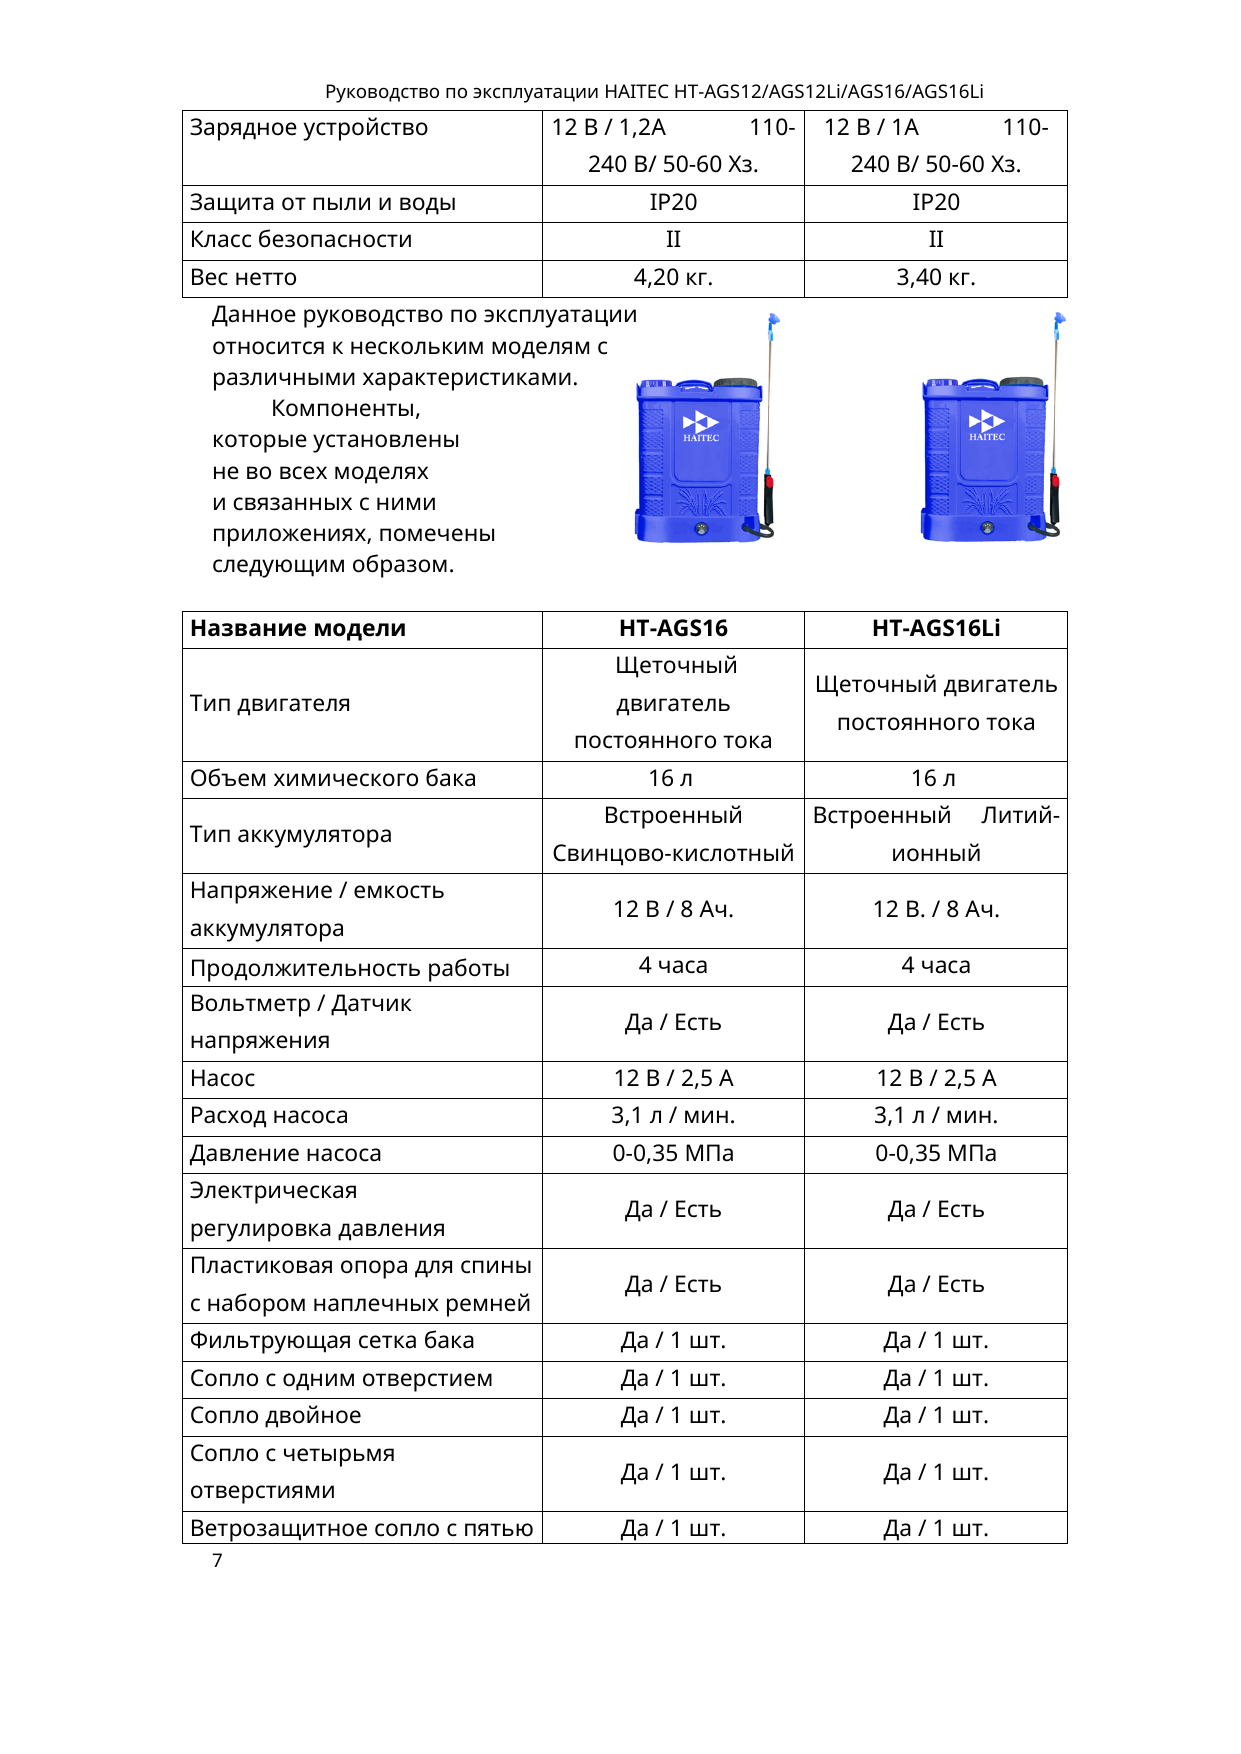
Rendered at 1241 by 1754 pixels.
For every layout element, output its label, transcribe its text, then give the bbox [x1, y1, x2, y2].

table_cell Да / 1 шт. [805, 1437, 1067, 1511]
text не во всех моделях [212, 454, 1097, 486]
table_cell Да / 1 шт. [543, 1512, 804, 1543]
table_cell II [543, 223, 804, 260]
text приложениях, помечены [212, 517, 1097, 548]
table_cell Сопло двойное [183, 1399, 542, 1436]
table_cell 3,1 л / мин. [543, 1099, 804, 1136]
table_cell Да / 1 шт. [543, 1437, 804, 1511]
table_cell Да / 1 шт. [805, 1324, 1067, 1361]
table_cell Тип аккумулятора [183, 799, 542, 873]
table_cell Фильтрующая сетка бака [183, 1324, 542, 1361]
table_cell 3,1 л / мин. [805, 1099, 1067, 1136]
text относится к нескольким моделям с [212, 329, 1097, 361]
table_cell Класс безопасности [183, 223, 542, 260]
table_header HT-AGS16Li [805, 612, 1067, 648]
text которые установлены [212, 423, 1097, 454]
table_cell Да / Есть [805, 987, 1067, 1061]
table_cell Встроенный Литий-ионный [805, 799, 1067, 873]
table_cell Вес нетто [183, 261, 542, 297]
table_cell II [805, 223, 1067, 260]
table_cell Встроенный Свинцово-кислотный [543, 799, 804, 873]
table_cell Да / Есть [543, 987, 804, 1061]
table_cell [543, 111, 804, 185]
table_cell Вольтметр / Датчик напряжения [183, 987, 542, 1061]
table_cell Сопло с одним отверстием [183, 1362, 542, 1398]
table_cell 4 часа [543, 949, 804, 986]
table_cell Да / 1 шт. [543, 1324, 804, 1361]
table_cell Да / Есть [805, 1174, 1067, 1248]
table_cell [183, 1512, 542, 1543]
table_cell Тип двигателя [183, 649, 542, 761]
text Данное руководство по эксплуатации [212, 298, 1097, 329]
text Компоненты, [212, 392, 1097, 423]
table_cell 16 л [543, 762, 804, 798]
table_cell 16 л [805, 762, 1067, 798]
table_header Название модели [183, 612, 542, 648]
table_cell Объем химического бака [183, 762, 542, 798]
table_cell IP20 [805, 186, 1067, 222]
table_cell IP20 [543, 186, 804, 222]
table_cell Щеточный двигатель постоянного тока [543, 649, 804, 761]
table_cell Насос [183, 1062, 542, 1098]
table_cell Да / 1 шт. [805, 1362, 1067, 1398]
table_cell Да / Есть [543, 1174, 804, 1248]
table_cell Защита от пыли и воды [183, 186, 542, 222]
table_cell Напряжение / емкость аккумулятора [183, 874, 542, 948]
table_cell 0-0,35 МПа [543, 1137, 804, 1173]
table_cell Зарядное устройство [183, 111, 542, 185]
text и связанных с ними [212, 486, 1097, 517]
text следующим образом. [212, 548, 1097, 579]
table_cell Да / Есть [543, 1249, 804, 1323]
table_cell 4 часа [805, 949, 1067, 986]
table_cell Давление насоса [183, 1137, 542, 1173]
table_cell 3,40 кг. [805, 261, 1067, 297]
table_cell Щеточный двигатель постоянного тока [805, 649, 1067, 761]
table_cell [805, 111, 1067, 185]
table_cell 12 В / 2,5 А [805, 1062, 1067, 1098]
table_cell 12 В / 2,5 А [543, 1062, 804, 1098]
table_cell 12 В / 8 Ач. [543, 874, 804, 948]
table_cell 12 В. / 8 Ач. [805, 874, 1067, 948]
table_cell Да / Есть [805, 1249, 1067, 1323]
table_cell Да / 1 шт. [543, 1399, 804, 1436]
table_cell Сопло с четырьмя отверстиями [183, 1437, 542, 1511]
text различными характеристиками. [212, 361, 1097, 392]
table_cell Расход насосa [183, 1099, 542, 1136]
table_cell 4,20 кг. [543, 261, 804, 297]
table_cell 0-0,35 МПа [805, 1137, 1067, 1173]
table_cell Электрическая регулировка давления [183, 1174, 542, 1248]
table_header HT-AGS16 [543, 612, 804, 648]
table_cell Пластиковая опора для спины с набором наплечных ремней [183, 1249, 542, 1323]
table_cell Продолжительность работы [183, 949, 542, 986]
table_cell Да / 1 шт. [805, 1399, 1067, 1436]
table_cell Да / 1 шт. [543, 1362, 804, 1398]
table_cell Да / 1 шт. [805, 1512, 1067, 1543]
